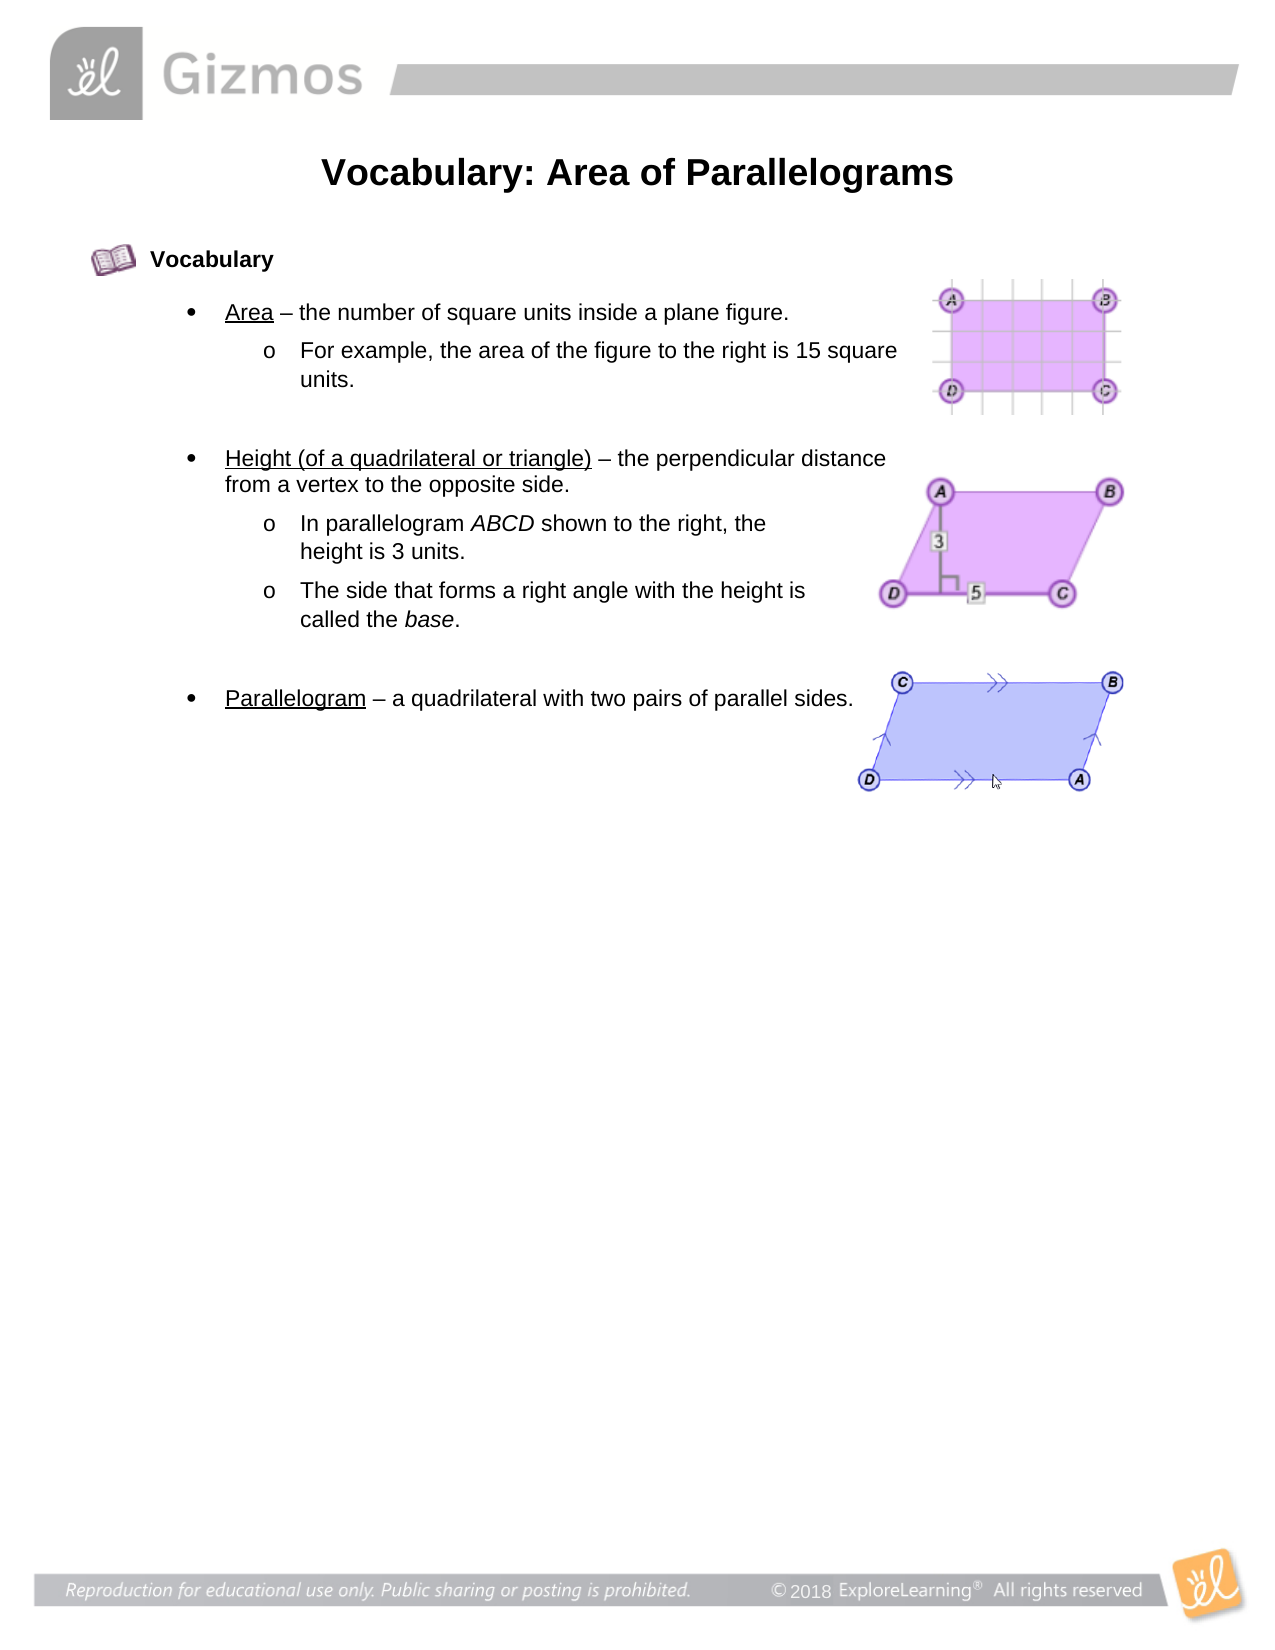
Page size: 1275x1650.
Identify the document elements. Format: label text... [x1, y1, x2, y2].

picture [932, 279, 1122, 415]
title Vocabulary: Area of Parallelograms [150, 150, 1125, 193]
list The side that forms a right angle with the height is called the base. [262, 577, 825, 632]
picture [873, 471, 1129, 616]
picture [853, 667, 1124, 796]
text Vocabulary [150, 246, 1125, 272]
picture [90, 244, 136, 276]
list Area – the number of square units inside a plane figure. [187, 298, 932, 325]
picture [0, 0, 1275, 120]
list Parallelogram – a quadrilateral with two pairs of parallel sides. [187, 684, 853, 711]
list In parallelogram ABCD shown to the right, the height is 3 units. [262, 510, 825, 565]
picture [0, 1533, 1275, 1650]
list For example, the area of the figure to the right is 15 square units. [262, 337, 900, 392]
list Height (of a quadrilateral or triangle) – the perpendicular distance from a vertex to the opposite side. [187, 445, 900, 497]
